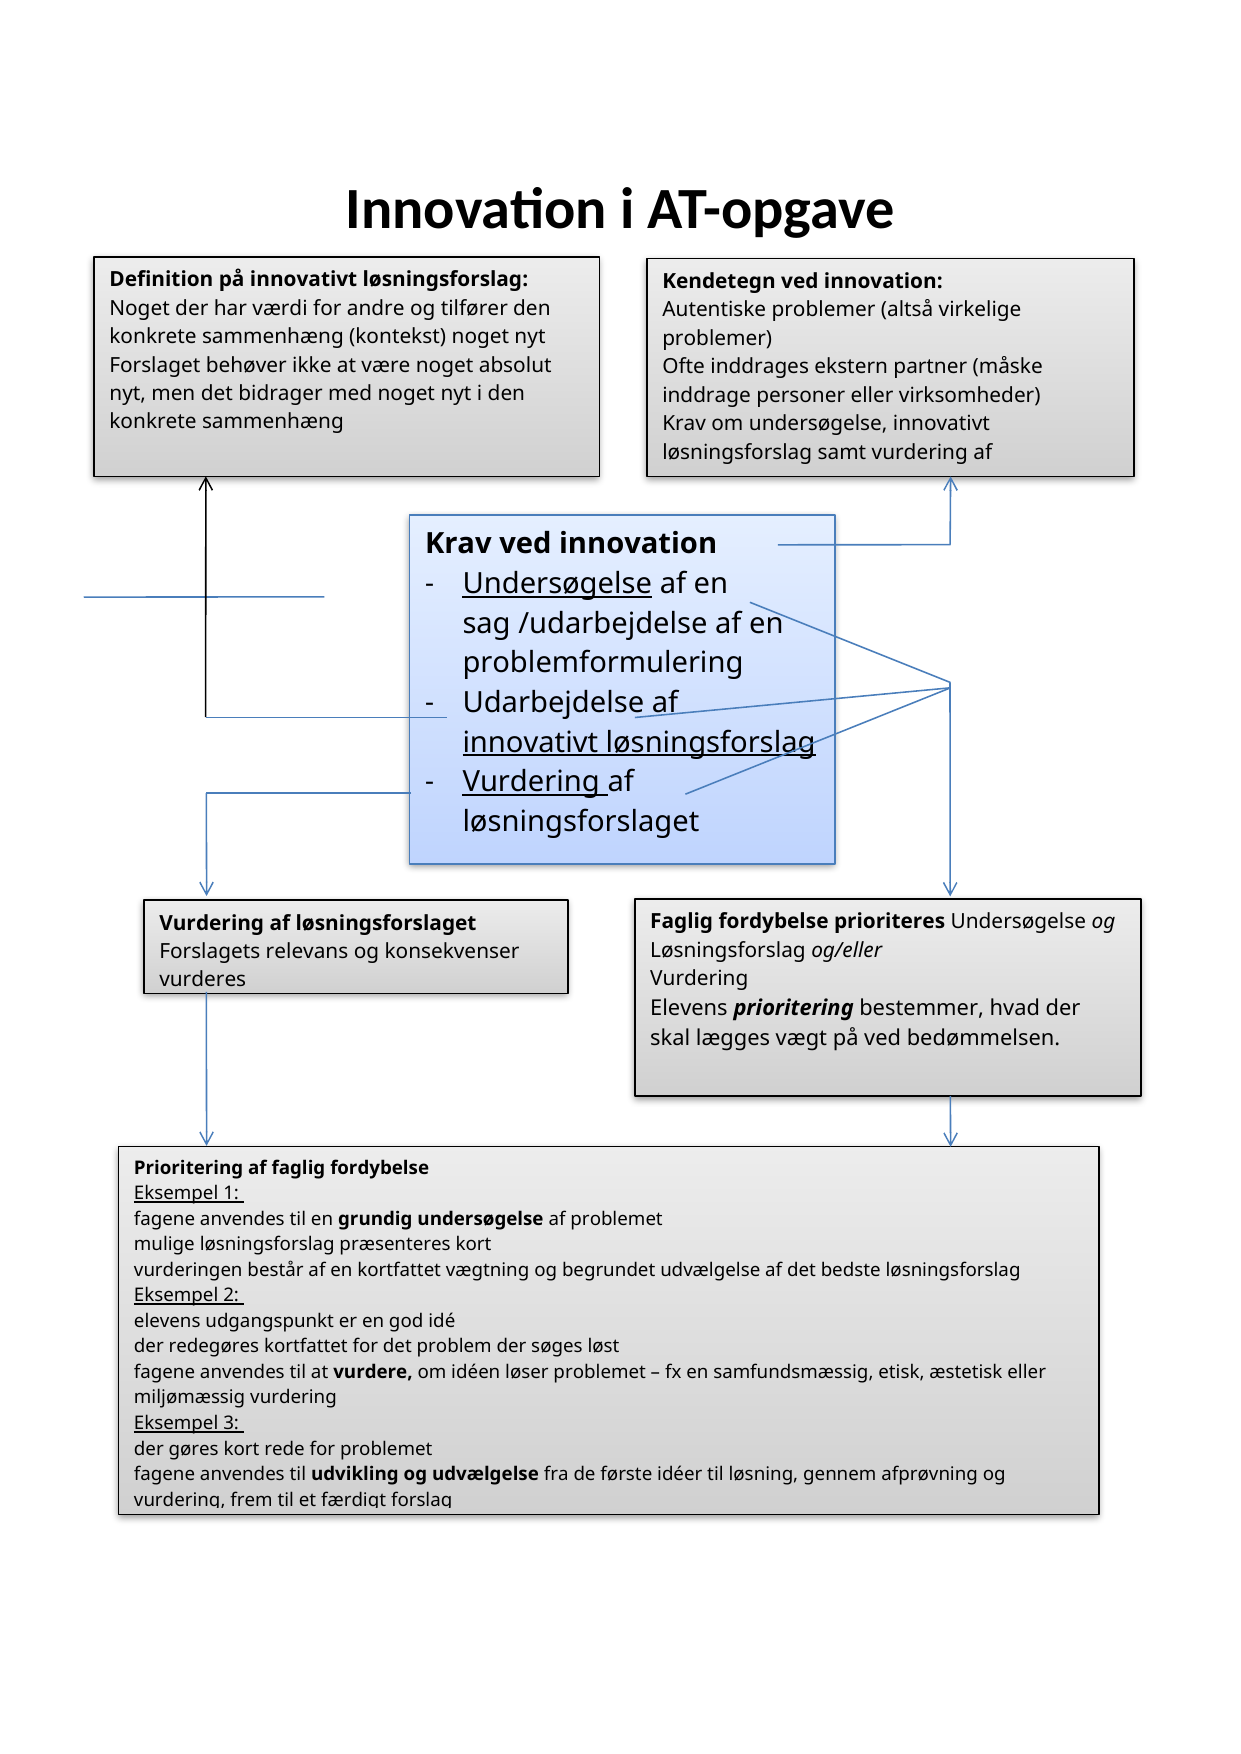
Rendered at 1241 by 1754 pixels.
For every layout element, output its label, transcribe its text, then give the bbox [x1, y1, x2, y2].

text Innovation i AT-opgave [118, 177, 1122, 241]
